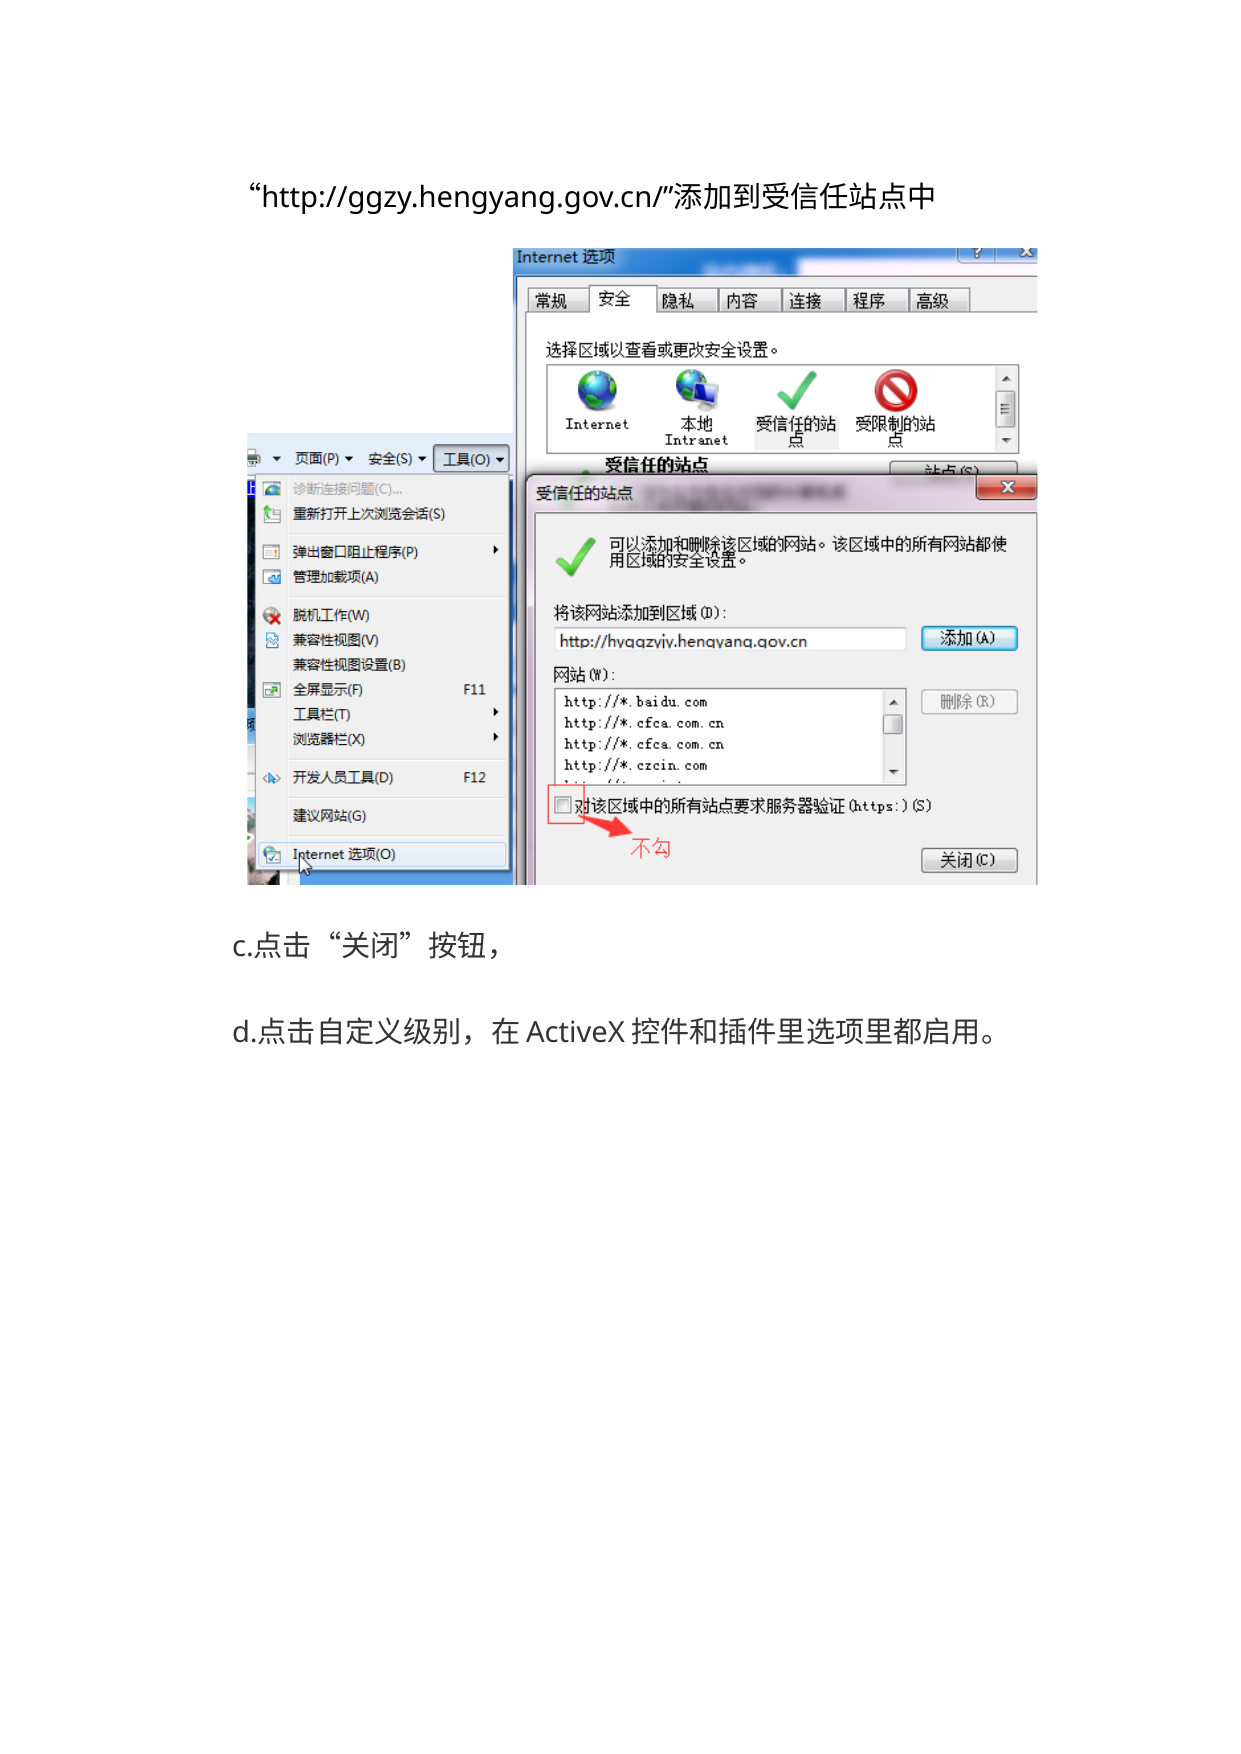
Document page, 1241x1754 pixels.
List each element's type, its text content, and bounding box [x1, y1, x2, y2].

text c.点击“关闭”按钮， [232, 911, 1053, 976]
text d.点击自定义级别，在ActiveX控件和插件里选项里都启用。 [232, 998, 1053, 1063]
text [232, 162, 1053, 227]
picture [247, 248, 1038, 885]
